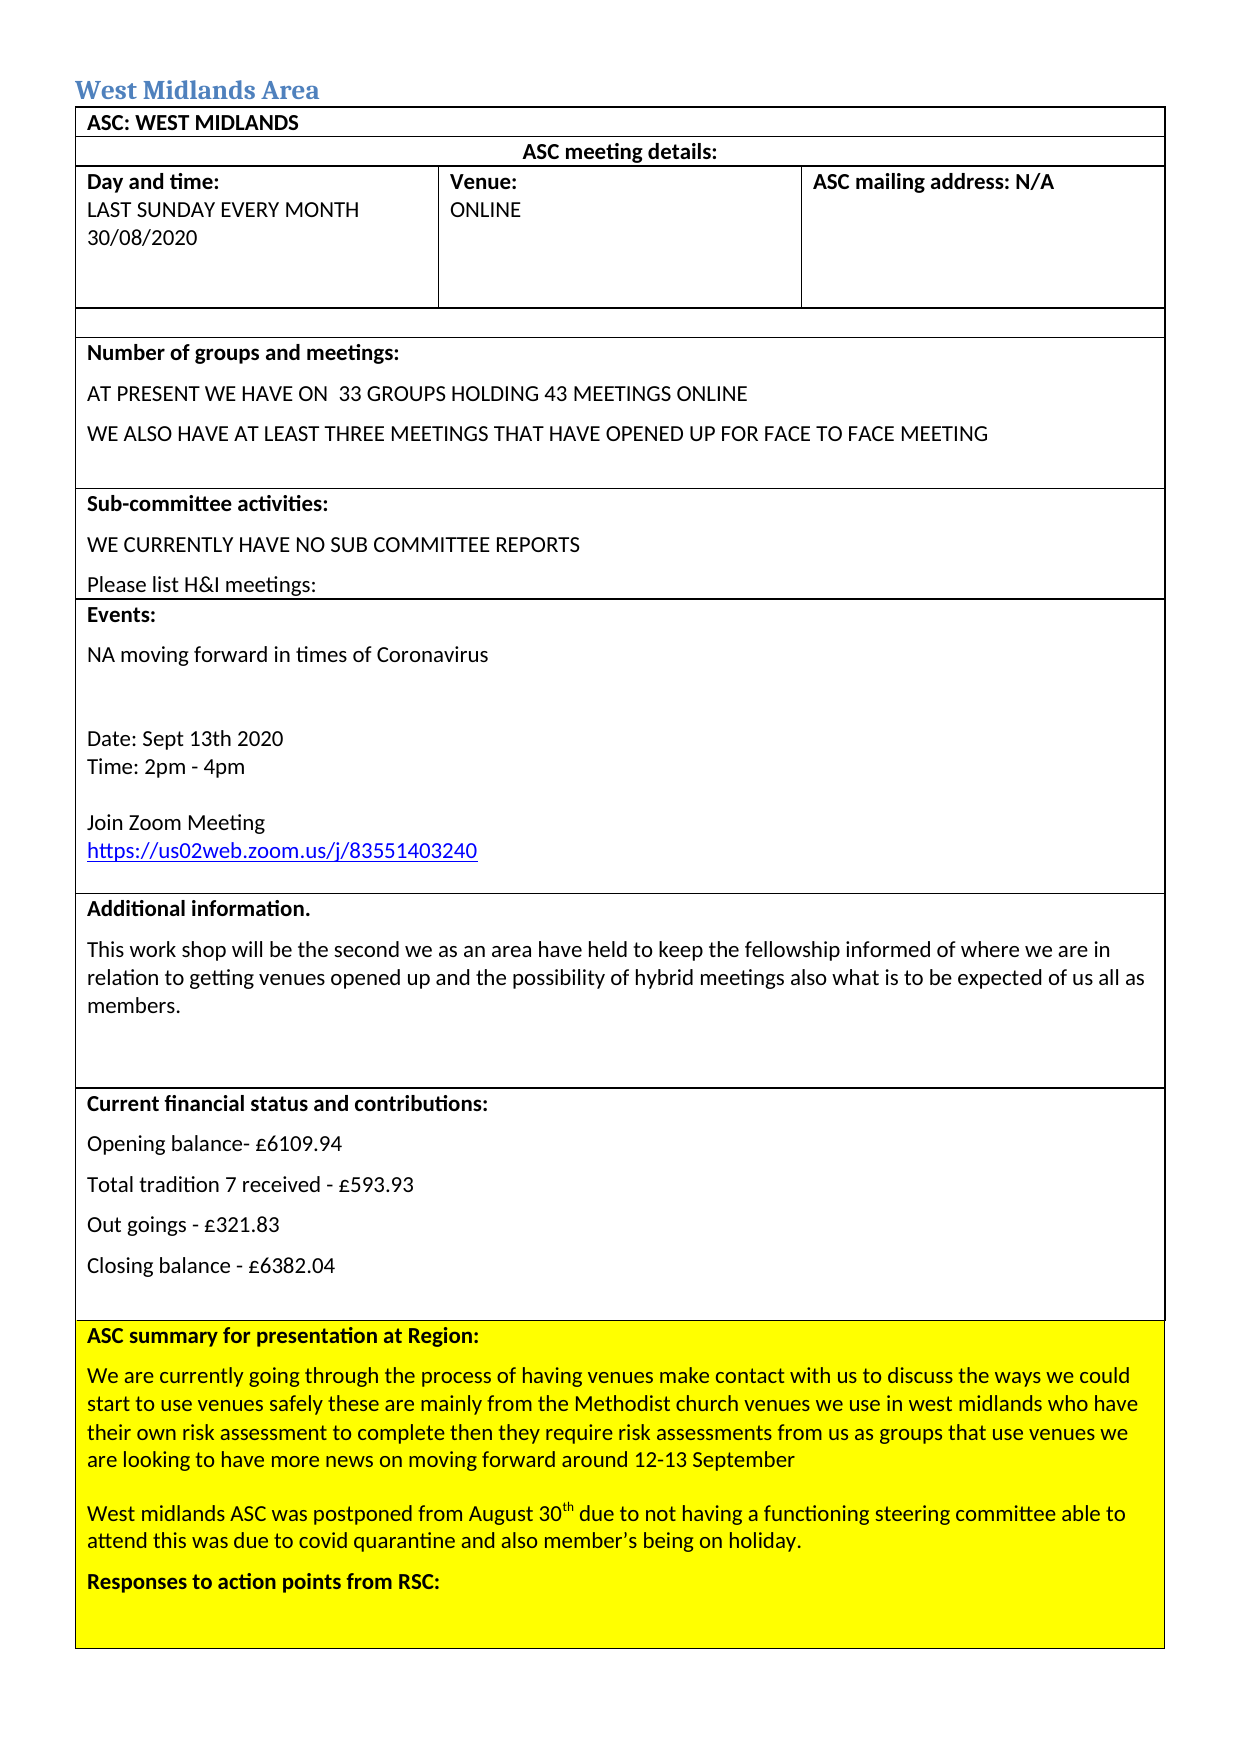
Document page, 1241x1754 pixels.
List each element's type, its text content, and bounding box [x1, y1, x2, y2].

table_cell ASC mailing address: N/A [802, 167, 1164, 307]
subtitle West Midlands Area [75, 75, 1165, 106]
table_cell Sub-committee activities: WE CURRENTLY HAVE NO SUB COMMITTEE REPORTS Please list H&I meetings: [76, 489, 1164, 598]
table_cell Events: NA moving forward in times of Coronavirus Date: Sept 13th 2020 Time: 2pm - 4pm Join Zoom Meeting https://us02web.zoom.us/j/83551403240 [76, 600, 1164, 893]
table_cell Current financial status and contributions: Opening balance- £6109.94 Total tradition 7 received - £593.93 Out goings - £321.83 Closing balance - £6382.04 [76, 1089, 1164, 1319]
table_header ASC: WEST MIDLANDS [76, 108, 1164, 136]
table_cell Number of groups and meetings: AT PRESENT WE HAVE ON 33 GROUPS HOLDING 43 MEETINGS ONLINE WE ALSO HAVE AT LEAST THREE MEETINGS THAT HAVE OPENED UP FOR FACE TO FACE MEETING [76, 338, 1164, 488]
table_cell ASC meeting details: [76, 137, 1164, 165]
table_cell Day and time: LAST SUNDAY EVERY MONTH 30/08/2020 [76, 167, 438, 307]
table_cell Additional information. This work shop will be the second we as an area have held to keep the fellowship informed of where we are in relation to getting venues opened up and the possibility of hybrid meetings also what is to be expected of us all as members. [76, 894, 1164, 1087]
table_cell [76, 309, 1164, 337]
table_cell Venue: ONLINE [439, 167, 801, 307]
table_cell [76, 1321, 1164, 1648]
